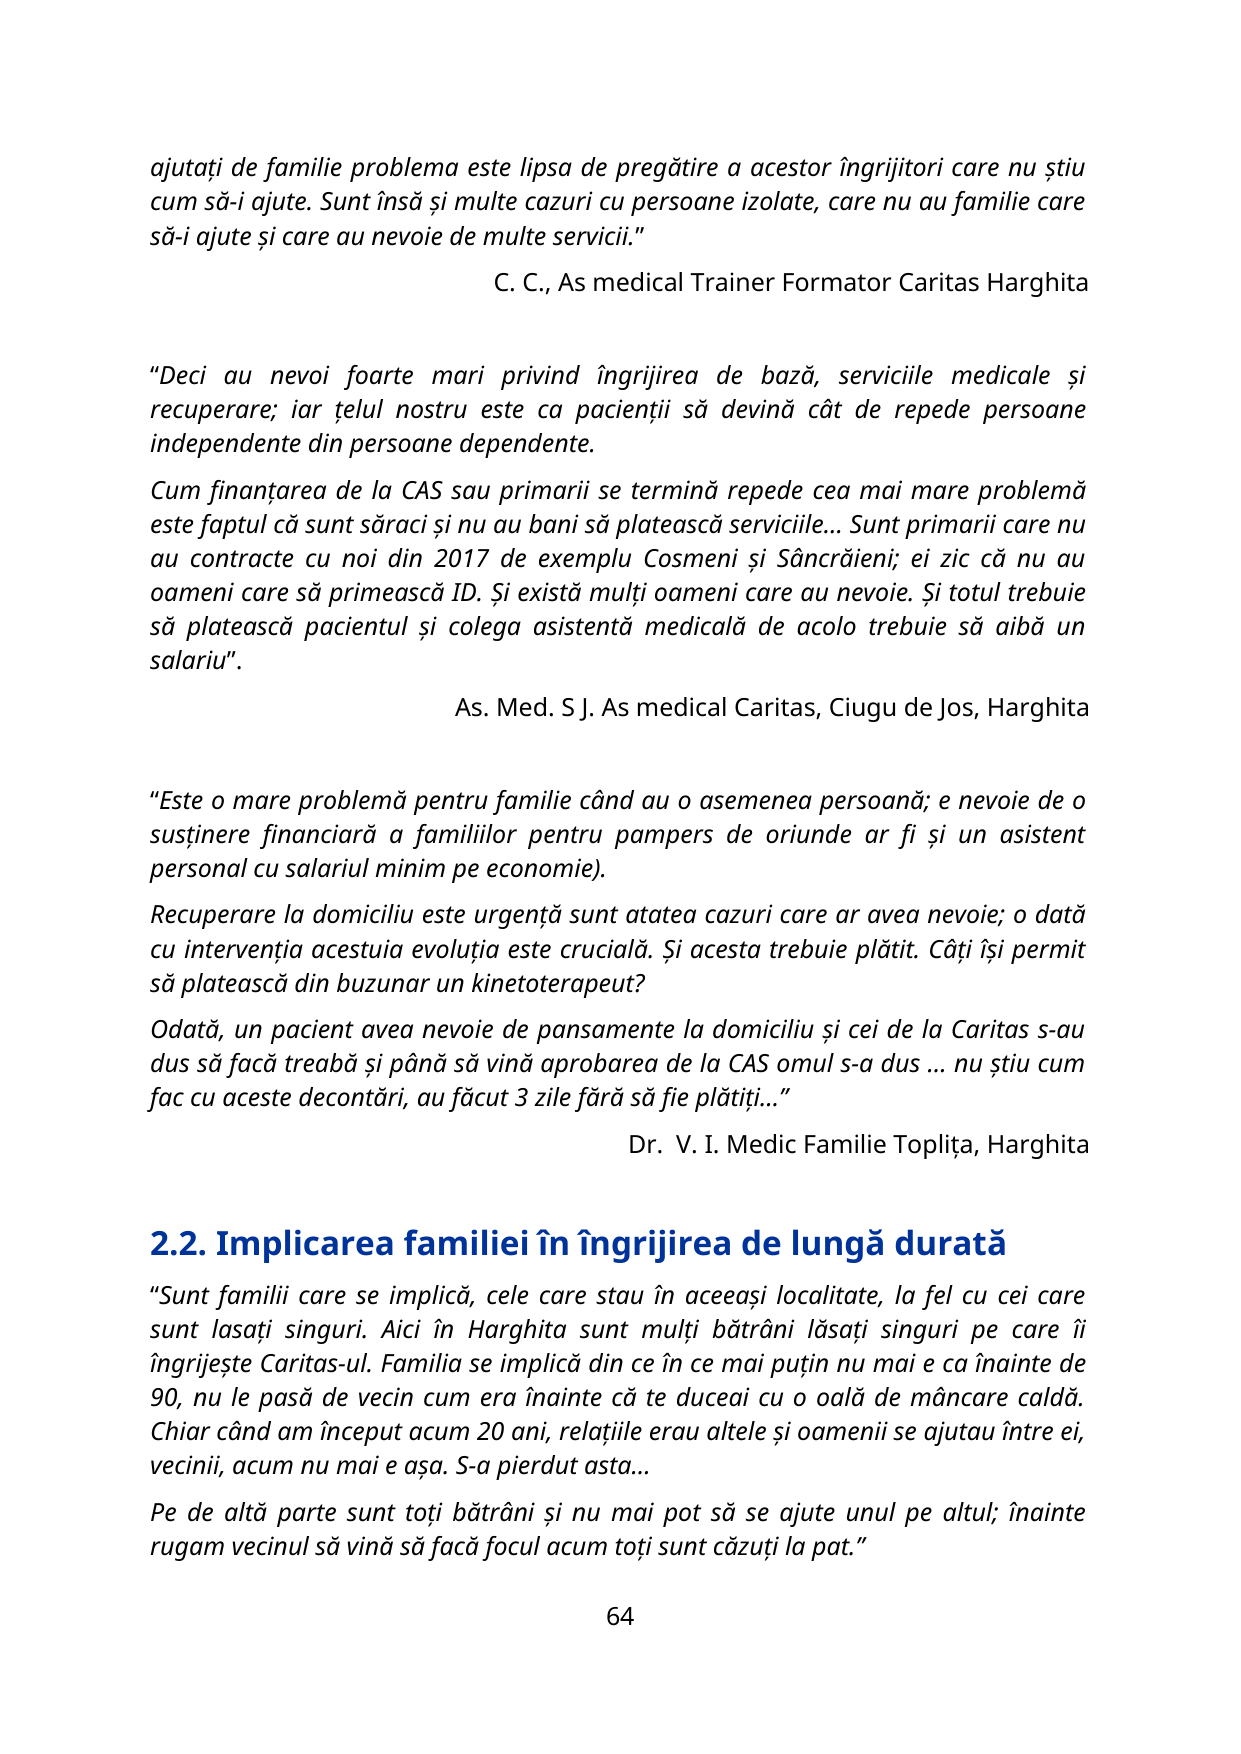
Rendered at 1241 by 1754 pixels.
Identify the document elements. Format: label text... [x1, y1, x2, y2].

text “Sunt familii care se implică, cele care stau în aceeași localitate, la fel cu cei care sunt lasați singuri. Aici în Harghita sunt mulți bătrâni lăsați singuri pe care îi îngrijește Caritas-ul. Familia se implică din ce în ce mai puțin nu mai e ca înainte de 90, nu le pasă de vecin cum era înainte că te duceai cu o oală de mâncare caldă. Chiar când am început acum 20 ani, relațiile erau altele și oamenii se ajutau între ei, vecinii, acum nu mai e așa. S-a pierdut asta… [150, 1278, 1090, 1482]
text Recuperare la domiciliu este urgență sunt atatea cazuri care ar avea nevoie; o dată cu intervenția acestuia evoluția este crucială. Și acesta trebuie plătit. Câți își permit să platească din buzunar un kinetoterapeut? [150, 897, 1090, 999]
text “Deci au nevoi foarte mari privind îngrijirea de bază, serviciile medicale și recuperare; iar țelul nostru este ca pacienții să devină cât de repede persoane independente din persoane dependente. [150, 358, 1090, 460]
text As. Med. S J. As medical Caritas, Ciugu de Jos, Harghita [150, 689, 1090, 723]
text Pe de altă parte sunt toți bătrâni și nu mai pot să se ajute unul pe altul; înainte rugam vecinul să vină să facă focul acum toți sunt căzuți la pat.” [150, 1494, 1090, 1563]
text “Este o mare problemă pentru familie când au o asemenea persoană; e nevoie de o susținere financiară a familiilor pentru pampers de oriunde ar fi și un asistent personal cu salariul minim pe economie). [150, 782, 1090, 885]
text Odată, un pacient avea nevoie de pansamente la domiciliu și cei de la Caritas s-au dus să facă treabă și până să vină aprobarea de la CAS omul s-a dus … nu știu cum fac cu aceste decontări, au făcut 3 zile fără să fie plătiți…” [150, 1012, 1090, 1114]
text C. C., As medical Trainer Formator Caritas Harghita [150, 265, 1090, 299]
text Cum finanțarea de la CAS sau primarii se termină repede cea mai mare problemă este faptul că sunt săraci și nu au bani să platească serviciile… Sunt primarii care nu au contracte cu noi din 2017 de exemplu Cosmeni și Sâncrăieni; ei zic că nu au oameni care să primească ID. Și există mulți oameni care au nevoie. Și totul trebuie să platească pacientul și colega asistentă medicală de acolo trebuie să aibă un salariu”. [150, 472, 1090, 677]
text Dr. V. I. Medic Familie Toplița, Harghita [150, 1127, 1090, 1161]
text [150, 150, 1090, 252]
subtitle 2.2. Implicarea familiei în îngrijirea de lungă durată [150, 1220, 1090, 1265]
